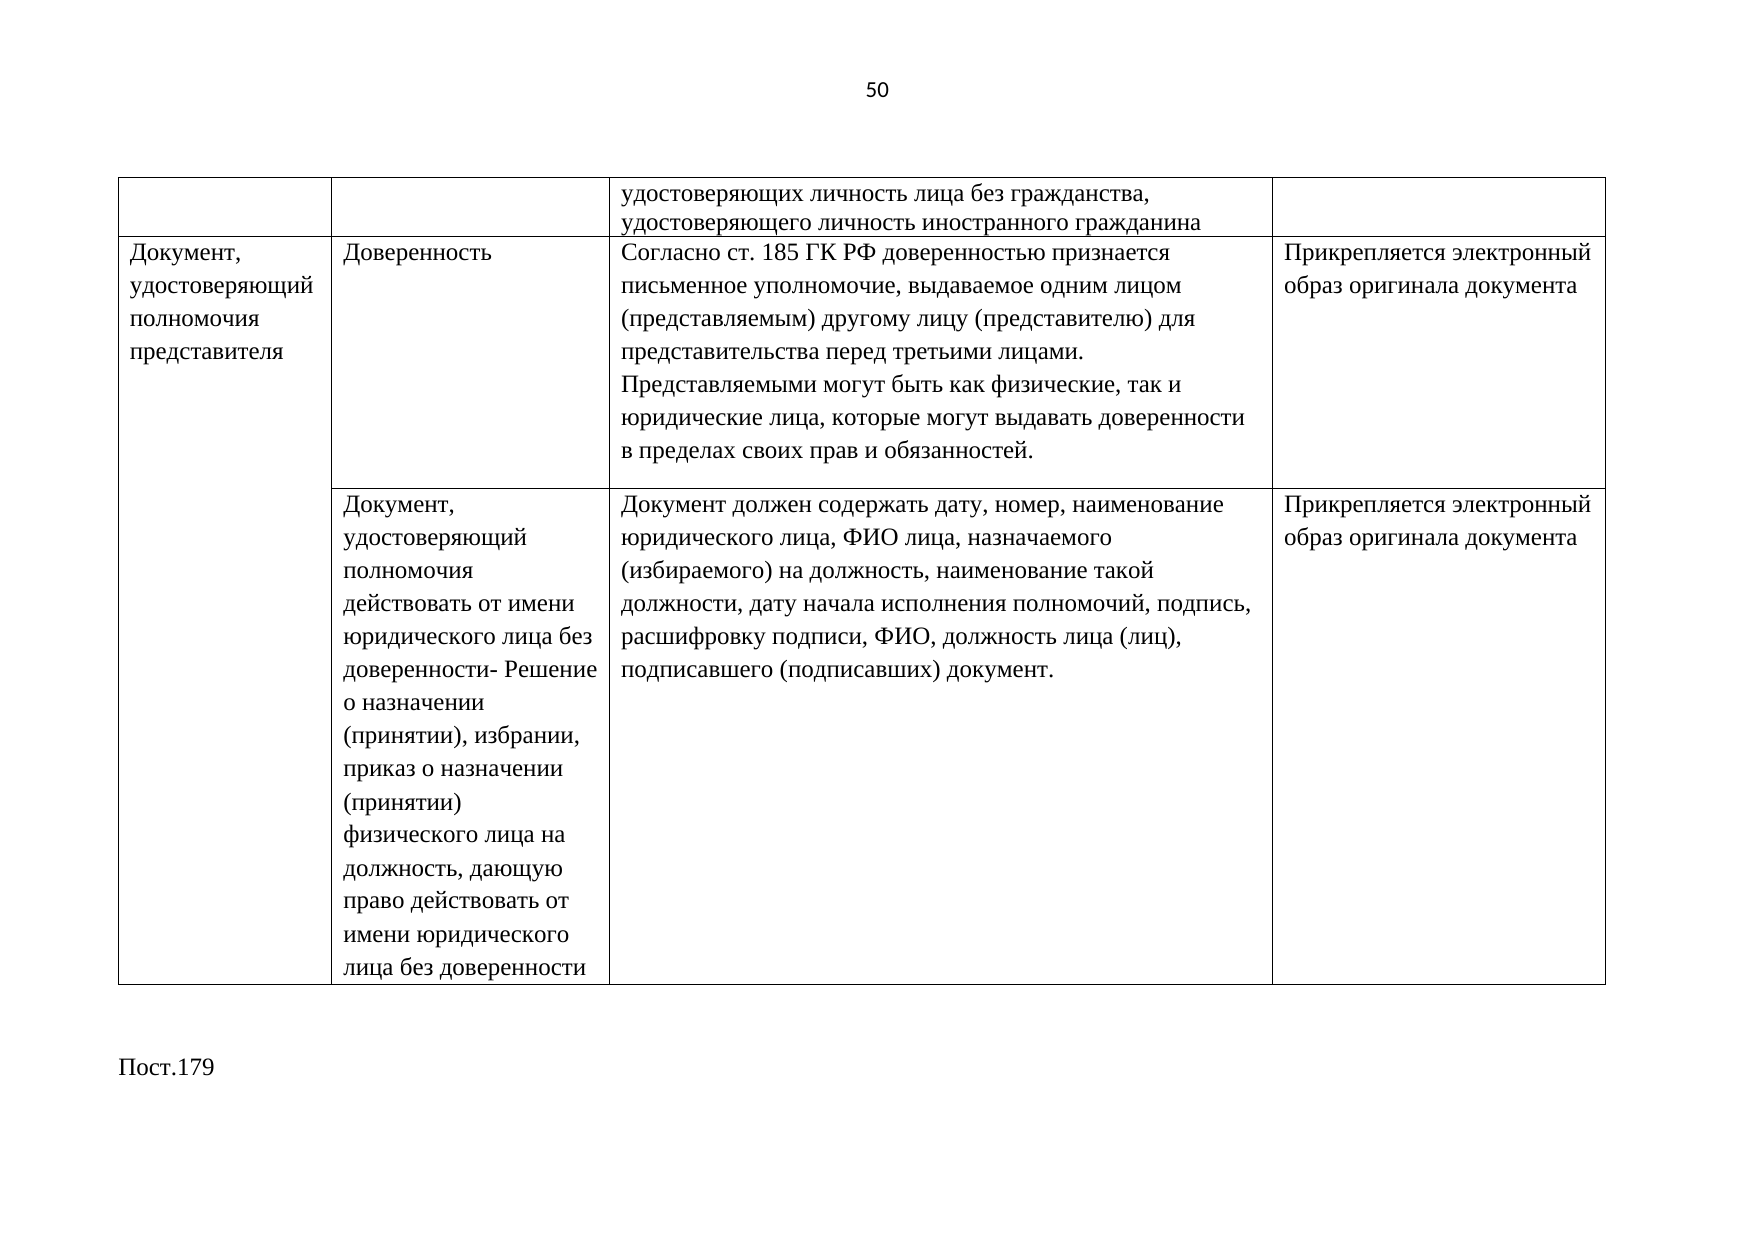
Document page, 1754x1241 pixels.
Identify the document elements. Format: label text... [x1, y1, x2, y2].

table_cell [1273, 489, 1605, 984]
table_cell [332, 178, 609, 236]
table_cell [119, 178, 331, 236]
table_cell Доверенность [332, 237, 609, 488]
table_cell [610, 178, 1272, 236]
table_cell Документ, удостоверяющий полномочия действовать от имени юридического лица без доверенности- Решение о назначении (принятии), избрании, приказ о назначении (принятии) физического лица на должность, дающую право действовать от имени юридического лица без доверенности [332, 489, 609, 984]
table_cell Документ, удостоверяющий полномочия представителя [119, 237, 331, 984]
table_cell Прикрепляется электронный образ оригинала документа [1273, 237, 1605, 488]
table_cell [1273, 178, 1605, 236]
table_cell Документ должен содержать дату, номер, наименование юридического лица, ФИО лица, назначаемого (избираемого) на должность, наименование такой должности, дату начала исполнения полномочий, подпись, расшифровку подписи, ФИО, должность лица (лиц), подписавшего (подписавших) документ. [610, 489, 1272, 984]
table_cell Согласно ст. 185 ГК РФ доверенностью признается письменное уполномочие, выдаваемое одним лицом (представляемым) другому лицу (представителю) для представительства перед третьими лицами. Представляемыми могут быть как физические, так и юридические лица, которые могут выдавать доверенности в пределах своих прав и обязанностей. [610, 237, 1272, 488]
